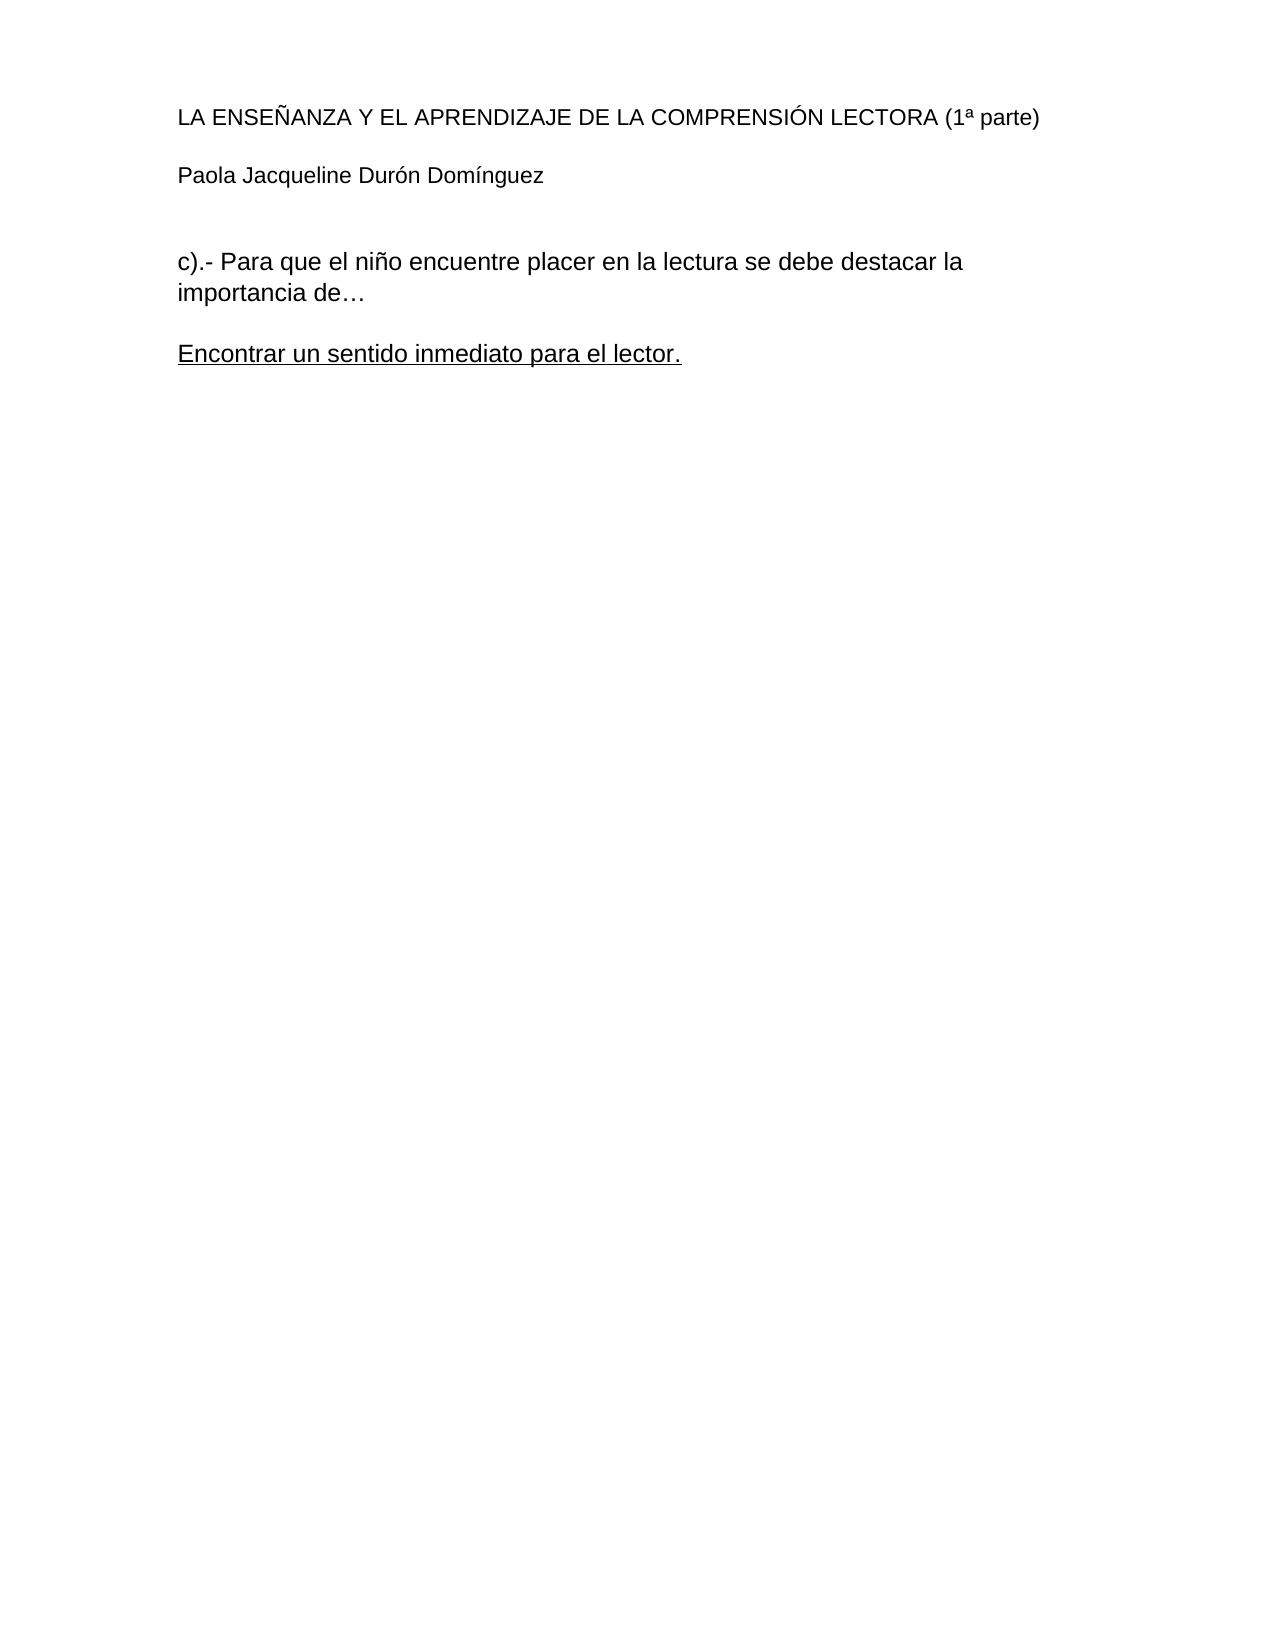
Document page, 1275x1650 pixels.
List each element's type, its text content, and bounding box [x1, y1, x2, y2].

text c).- Para que el niño encuentre placer en la lectura se debe destacar la importancia de… [177, 247, 1098, 307]
text Encontrar un sentido inmediato para el lector. [177, 339, 1098, 367]
